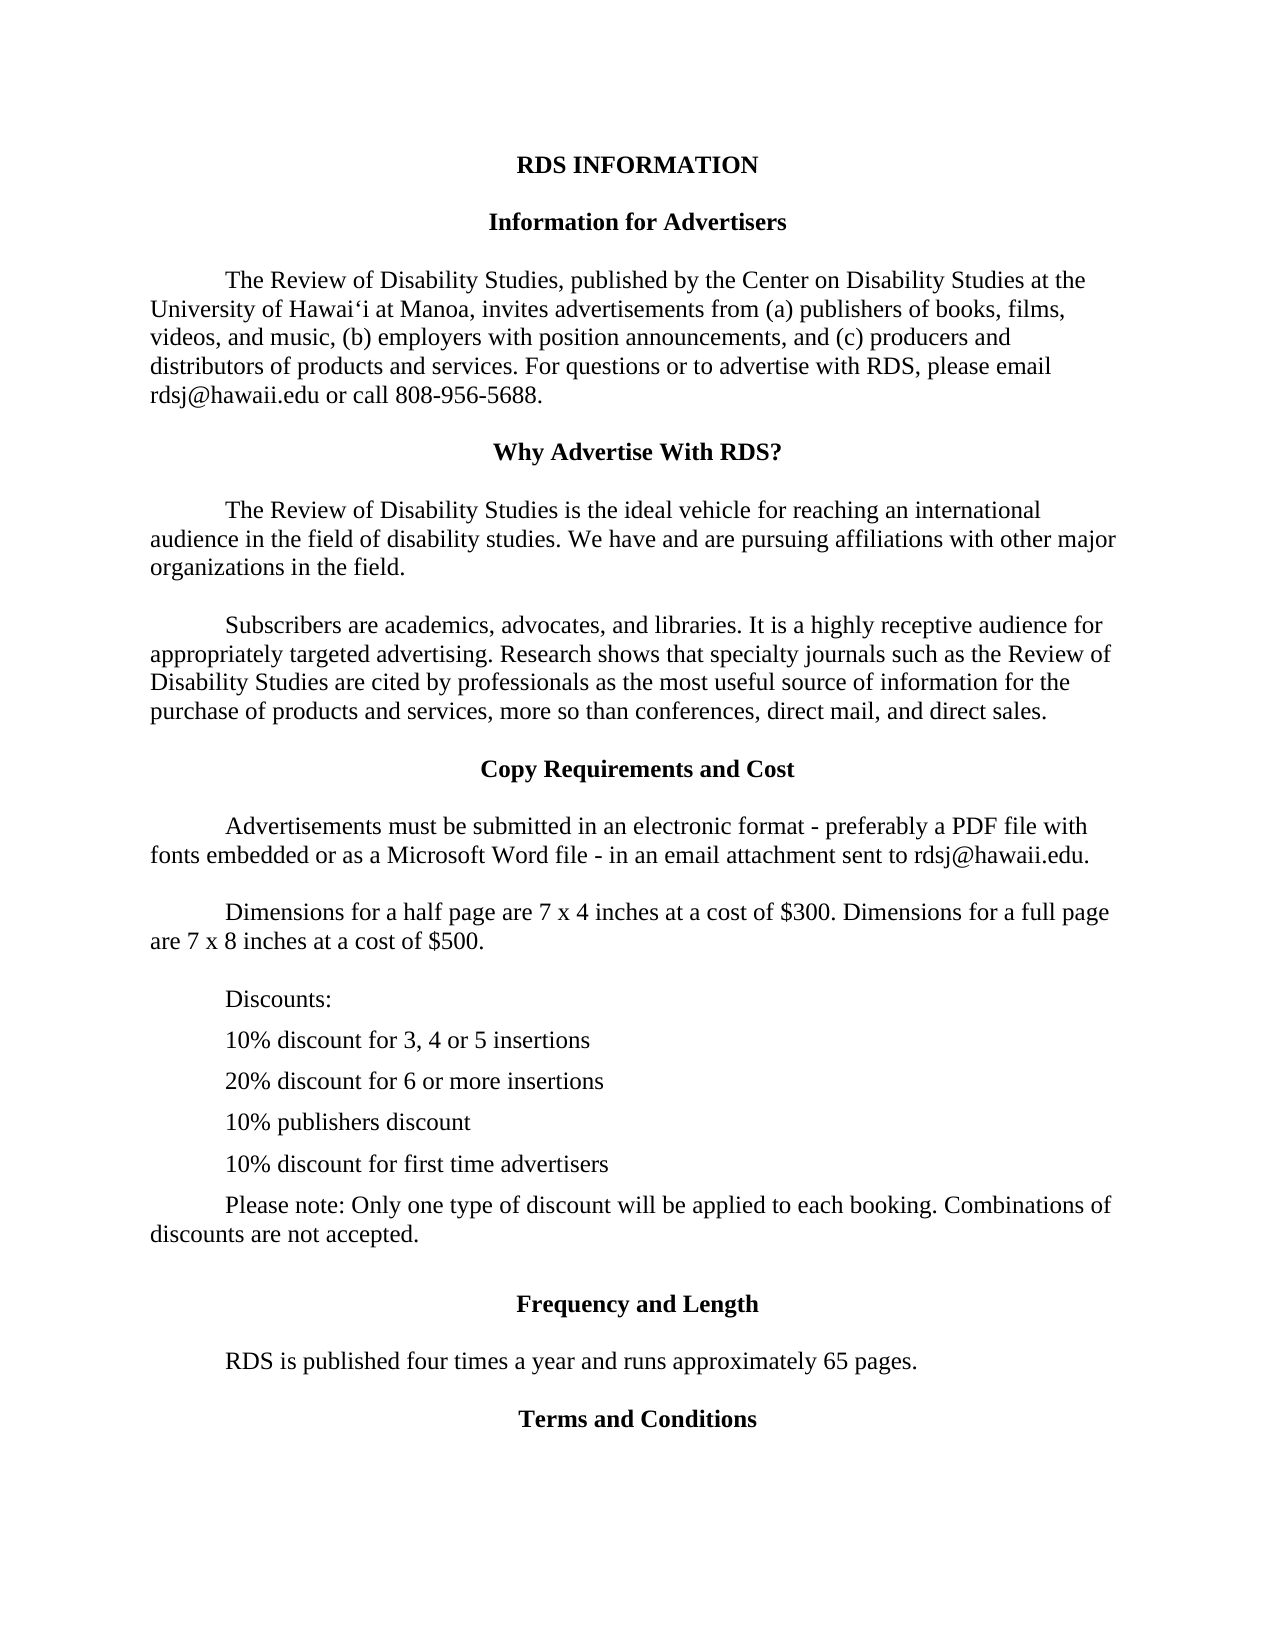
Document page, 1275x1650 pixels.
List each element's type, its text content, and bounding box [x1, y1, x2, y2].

text RDS INFORMATION [150, 150, 1125, 179]
text 20% discount for 6 or more insertions [150, 1066, 1125, 1095]
text Information for Advertisers [150, 207, 1125, 236]
text The Review of Disability Studies is the ideal vehicle for reaching an international audience in the field of disability studies. We have and are pursuing affiliations with other major organizations in the field. [150, 495, 1125, 581]
text Subscribers are academics, advocates, and libraries. It is a highly receptive audience for appropriately targeted advertising. Research shows that specialty journals such as the Review of Disability Studies are cited by professionals as the most useful source of information for the purchase of products and services, more so than conferences, direct mail, and direct sales. [150, 610, 1125, 725]
text Copy Requirements and Cost [150, 754, 1125, 782]
text Why Advertise With RDS? [150, 437, 1125, 466]
text Please note: Only one type of discount will be applied to each booking. Combinations of discounts are not accepted. [150, 1190, 1125, 1247]
text Discounts: [150, 984, 1125, 1012]
text RDS is published four times a year and runs approximately 65 pages. [150, 1346, 1125, 1375]
text 10% discount for first time advertisers [150, 1149, 1125, 1177]
text Terms and Conditions [150, 1404, 1125, 1432]
text The Review of Disability Studies, published by the Center on Disability Studies at the University of Hawai‘i at Manoa, invites advertisements from (a) publishers of books, films, videos, and music, (b) employers with position announcements, and (c) producers and distributors of products and services. For questions or to advertise with RDS, please email rdsj@hawaii.edu or call 808-956-5688. [150, 265, 1125, 409]
text Frequency and Length [150, 1289, 1125, 1317]
text 10% discount for 3, 4 or 5 insertions [150, 1025, 1125, 1054]
text Dimensions for a half page are 7 x 4 inches at a cost of $300. Dimensions for a full page are 7 x 8 inches at a cost of $500. [150, 897, 1125, 955]
text Advertisements must be submitted in an electronic format - preferably a PDF file with fonts embedded or as a Microsoft Word file - in an email attachment sent to rdsj@hawaii.edu. [150, 811, 1125, 869]
text 10% publishers discount [150, 1107, 1125, 1136]
